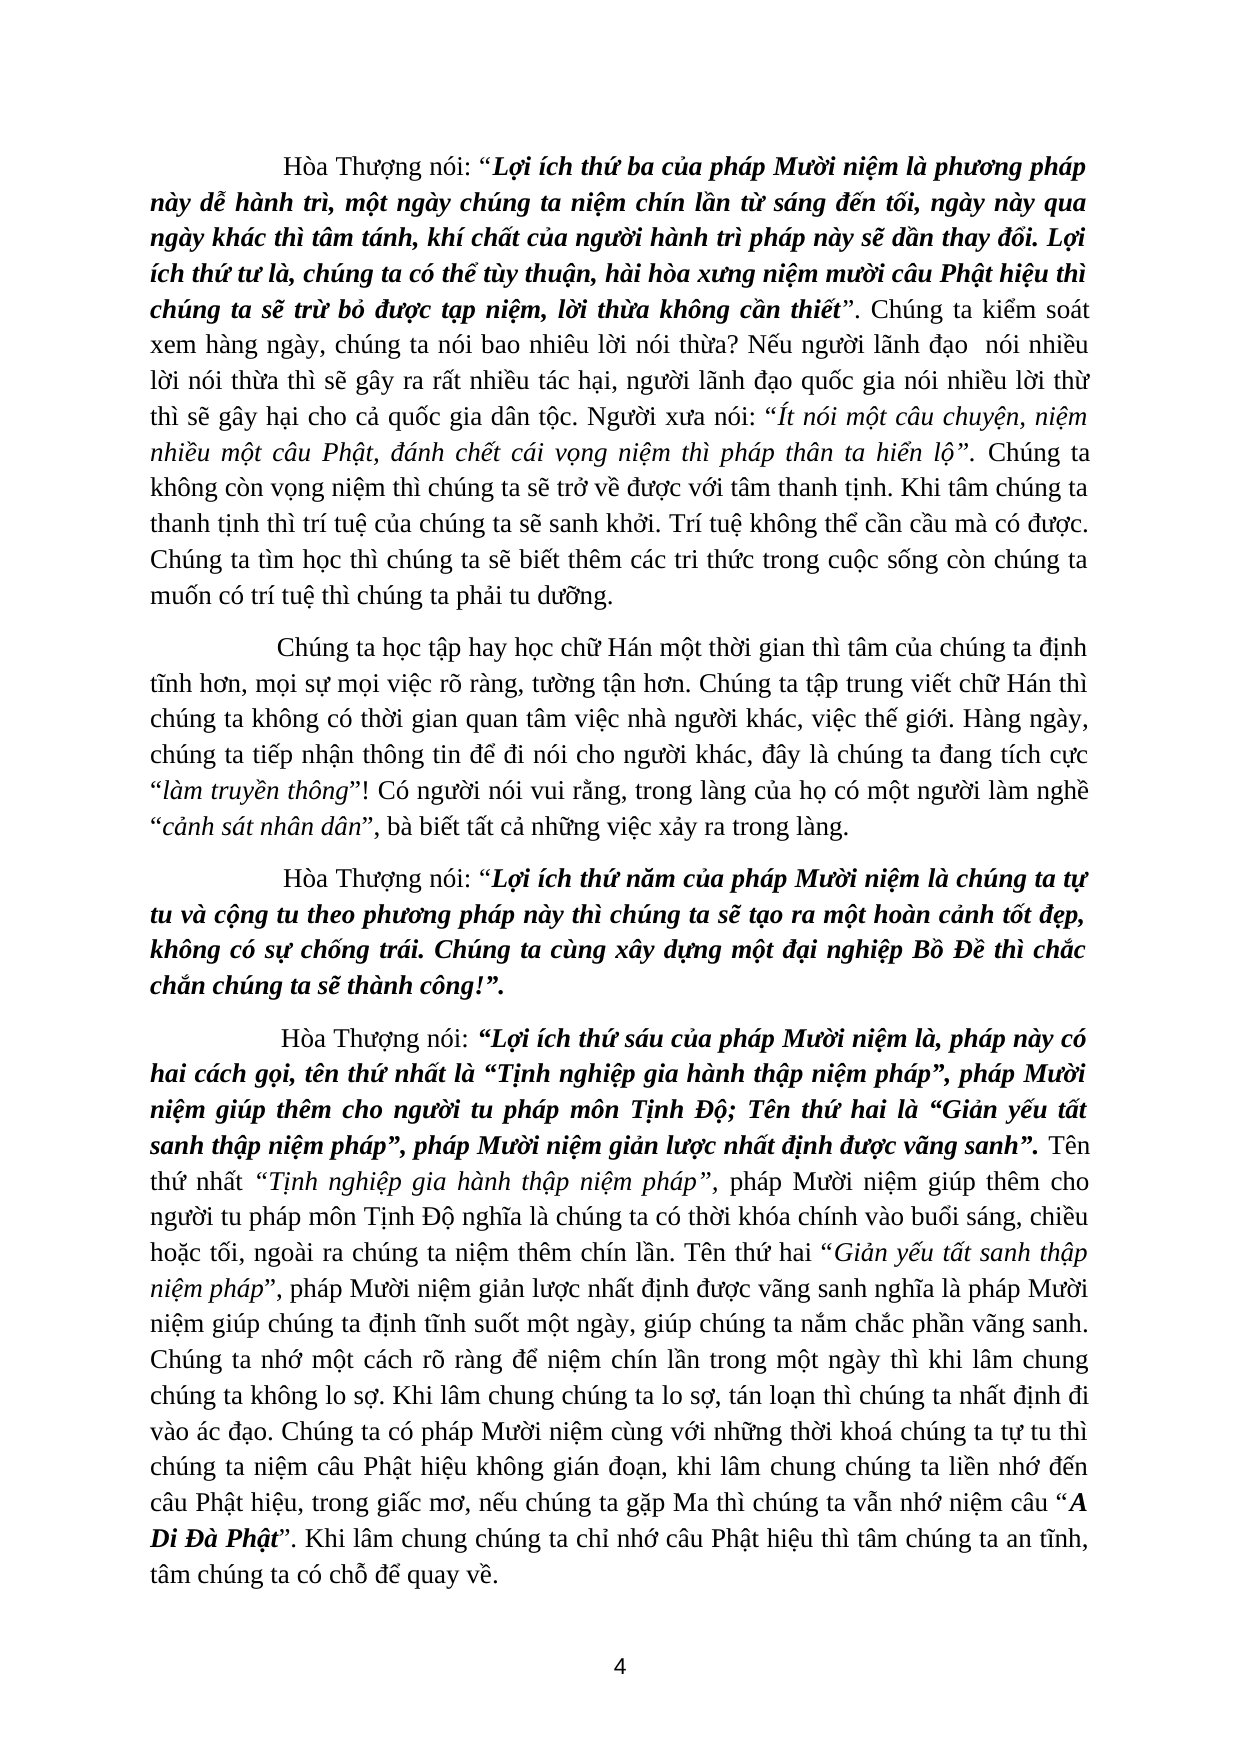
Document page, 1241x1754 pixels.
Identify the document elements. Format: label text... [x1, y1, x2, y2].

text Hòa Thượng nói: “Lợi ích thứ ba của pháp Mười niệm là phương pháp này dễ hành trì, một ngày chúng ta niệm chín lần từ sáng đến tối, ngày này qua ngày khác thì tâm tánh, khí chất của người hành trì pháp này sẽ dần thay đổi. Lợi ích thứ tư là, chúng ta có thể tùy thuận, hài hòa xưng niệm mười câu Phật hiệu thì chúng ta sẽ trừ bỏ được tạp niệm, lời thừa không cần thiết”. Chúng ta kiểm soát xem hàng ngày, chúng ta nói bao nhiêu lời nói thừa? Nếu người lãnh đạo nói nhiều lời nói thừa thì sẽ gây ra rất nhiều tác hại, người lãnh đạo quốc gia nói nhiều lời thừ thì sẽ gây hại cho cả quốc gia dân tộc. Người xưa nói: “Ít nói một câu chuyện, niệm nhiều một câu Phật, đánh chết cái vọng niệm thì pháp thân ta hiển lộ”. Chúng ta không còn vọng niệm thì chúng ta sẽ trở về được với tâm thanh tịnh. Khi tâm chúng ta thanh tịnh thì trí tuệ của chúng ta sẽ sanh khởi. Trí tuệ không thể cần cầu mà có được. Chúng ta tìm học thì chúng ta sẽ biết thêm các tri thức trong cuộc sống còn chúng ta muốn có trí tuệ thì chúng ta phải tu dưỡng. [150, 150, 1090, 610]
text Hòa Thượng nói: “Lợi ích thứ năm của pháp Mười niệm là chúng ta tự tu và cộng tu theo phương pháp này thì chúng ta sẽ tạo ra một hoàn cảnh tốt đẹp, không có sự chống trái. Chúng ta cùng xây dựng một đại nghiệp Bồ Đề thì chắc chắn chúng ta sẽ thành công!”. [150, 862, 1090, 1001]
text Chúng ta học tập hay học chữ Hán một thời gian thì tâm của chúng ta định tĩnh hơn, mọi sự mọi việc rõ ràng, tường tận hơn. Chúng ta tập trung viết chữ Hán thì chúng ta không có thời gian quan tâm việc nhà người khác, việc thế giới. Hàng ngày, chúng ta tiếp nhận thông tin để đi nói cho người khác, đây là chúng ta đang tích cực “làm truyền thông”! Có người nói vui rằng, trong làng của họ có một người làm nghề “cảnh sát nhân dân”, bà biết tất cả những việc xảy ra trong làng. [150, 631, 1090, 841]
text Hòa Thượng nói: “Lợi ích thứ sáu của pháp Mười niệm là, pháp này có hai cách gọi, tên thứ nhất là “Tịnh nghiệp gia hành thập niệm pháp”, pháp Mười niệm giúp thêm cho người tu pháp môn Tịnh Độ; Tên thứ hai là “Giản yếu tất sanh thập niệm pháp”, pháp Mười niệm giản lược nhất định được vãng sanh”. Tên thứ nhất “Tịnh nghiệp gia hành thập niệm pháp”, pháp Mười niệm giúp thêm cho người tu pháp môn Tịnh Độ nghĩa là chúng ta có thời khóa chính vào buổi sáng, chiều hoặc tối, ngoài ra chúng ta niệm thêm chín lần. Tên thứ hai “Giản yếu tất sanh thập niệm pháp”, pháp Mười niệm giản lược nhất định được vãng sanh nghĩa là pháp Mười niệm giúp chúng ta định tĩnh suốt một ngày, giúp chúng ta nắm chắc phần vãng sanh. Chúng ta nhớ một cách rõ ràng để niệm chín lần trong một ngày thì khi lâm chung chúng ta không lo sợ. Khi lâm chung chúng ta lo sợ, tán loạn thì chúng ta nhất định đi vào ác đạo. Chúng ta có pháp Mười niệm cùng với những thời khoá chúng ta tự tu thì chúng ta niệm câu Phật hiệu không gián đoạn, khi lâm chung chúng ta liền nhớ đến câu Phật hiệu, trong giấc mơ, nếu chúng ta gặp Ma thì chúng ta vẫn nhớ niệm câu “A Di Đà Phật”. Khi lâm chung chúng ta chỉ nhớ câu Phật hiệu thì tâm chúng ta an tĩnh, tâm chúng ta có chỗ để quay về. [150, 1022, 1090, 1589]
